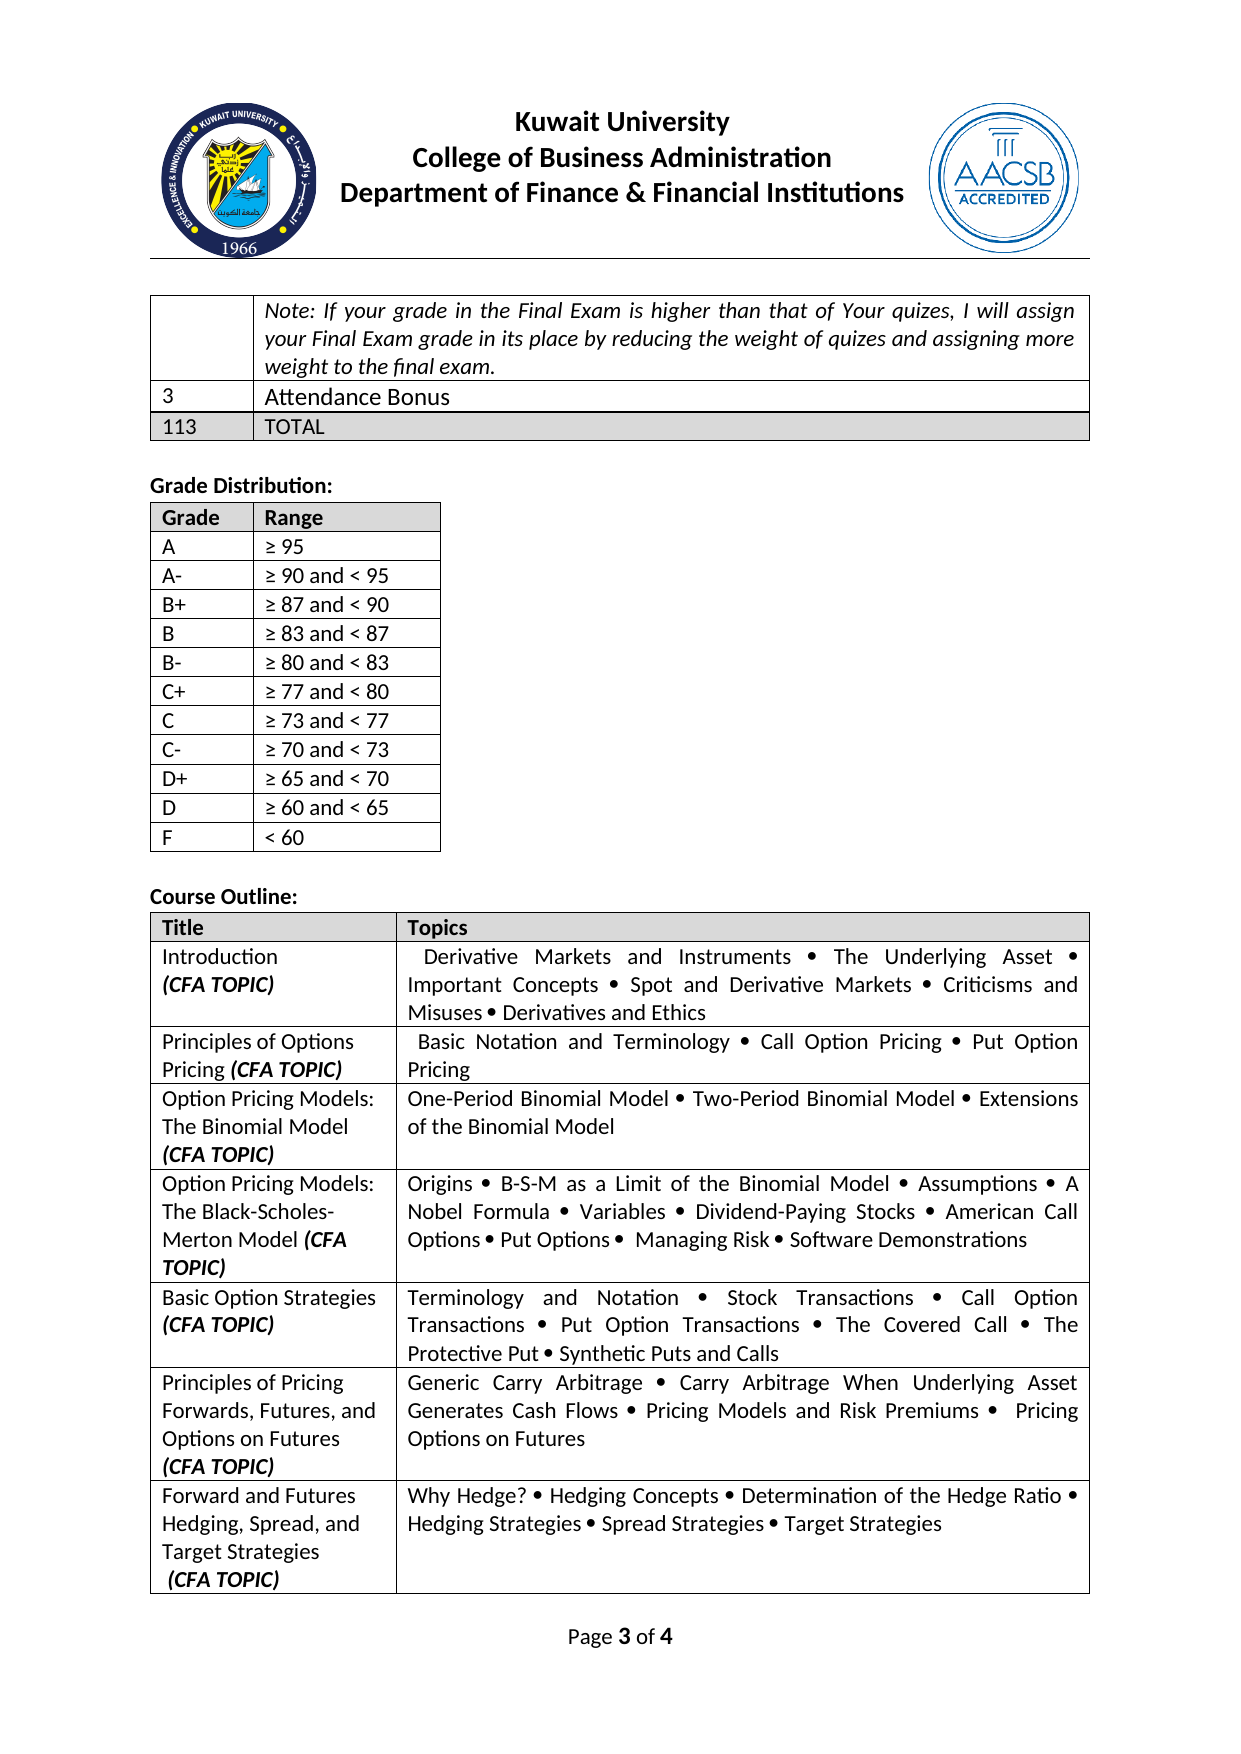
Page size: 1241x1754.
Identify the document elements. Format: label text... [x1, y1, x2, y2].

text Course Outline: [150, 882, 1090, 910]
table_cell ≥ 95 [254, 532, 440, 560]
table_cell C+ [151, 677, 253, 705]
table_cell ≥ 77 and < 80 [254, 677, 440, 705]
table_cell Option Pricing Models: The Black-Scholes-Merton Model (CFA TOPIC) [151, 1170, 396, 1282]
table_cell 40 [151, 296, 253, 380]
table_cell ≥ 70 and < 73 [254, 735, 440, 763]
table_cell Principles of Options Pricing (CFA TOPIC) [151, 1027, 396, 1083]
table_cell ≥ 80 and < 83 [254, 648, 440, 676]
table_cell ≥ 83 and < 87 [254, 619, 440, 647]
table_cell D+ [151, 765, 253, 792]
table_cell Attendance Bonus [254, 381, 1089, 411]
table_cell ≥ 87 and < 90 [254, 590, 440, 618]
picture [161, 103, 317, 258]
table_cell One-Period Binomial Model Two-Period Binomial Model Extensions of the Binomial Model [397, 1084, 1089, 1168]
table_cell Terminology and Notation Stock Transactions Call Option Transactions Put Option Transactions The Covered Call The Protective Put Synthetic Puts and Calls [397, 1283, 1089, 1367]
table_header Title [151, 913, 396, 941]
table_header Topics [397, 913, 1089, 941]
table_cell A [151, 532, 253, 560]
table_cell Generic Carry Arbitrage Carry Arbitrage When Underlying Asset Generates Cash Flows Pricing Models and Risk Premiums Pricing Options on Futures [397, 1368, 1089, 1480]
table_cell C- [151, 735, 253, 763]
table_cell Derivative Markets and Instruments The Underlying Asset Important Concepts Spot and Derivative Markets Criticisms and Misuses Derivatives and Ethics [397, 942, 1089, 1026]
table_cell Introduction (CFA TOPIC) [151, 942, 396, 1026]
table_cell TOTAL [254, 413, 1089, 440]
table_cell Basic Notation and Terminology Call Option Pricing Put Option Pricing [397, 1027, 1089, 1083]
table_header Range [254, 503, 440, 531]
table_cell B [151, 619, 253, 647]
table_cell Origins B-S-M as a Limit of the Binomial Model Assumptions A Nobel Formula Variables Dividend-Paying Stocks American Call Options Put Options Managing Risk Software Demonstrations [397, 1170, 1089, 1282]
table_cell < 60 [254, 823, 440, 851]
picture [928, 103, 1079, 253]
table_header Grade [151, 503, 253, 531]
table_cell Forward and Futures Hedging, Spread, and Target Strategies (CFA TOPIC) [151, 1481, 396, 1593]
table_cell ≥ 90 and < 95 [254, 561, 440, 589]
table_cell 3 [151, 381, 253, 411]
table_cell B- [151, 648, 253, 676]
table_cell Basic Option Strategies (CFA TOPIC) [151, 1283, 396, 1367]
table_cell 113 [151, 413, 253, 440]
table_cell C [151, 706, 253, 734]
table_cell B+ [151, 590, 253, 618]
table_cell Principles of Pricing Forwards, Futures, and Options on Futures (CFA TOPIC) [151, 1368, 396, 1480]
table_cell ≥ 65 and < 70 [254, 765, 440, 792]
table_cell F [151, 823, 253, 851]
table_cell ≥ 73 and < 77 [254, 706, 440, 734]
table_cell Why Hedge? Hedging Concepts Determination of the Hedge Ratio Hedging Strategies Spread Strategies Target Strategies [397, 1481, 1089, 1593]
table_cell A- [151, 561, 253, 589]
table_cell Option Pricing Models: The Binomial Model (CFA TOPIC) [151, 1084, 396, 1168]
table_cell D [151, 794, 253, 822]
table_cell ≥ 60 and < 65 [254, 794, 440, 822]
text Grade Distribution: [150, 472, 1090, 500]
